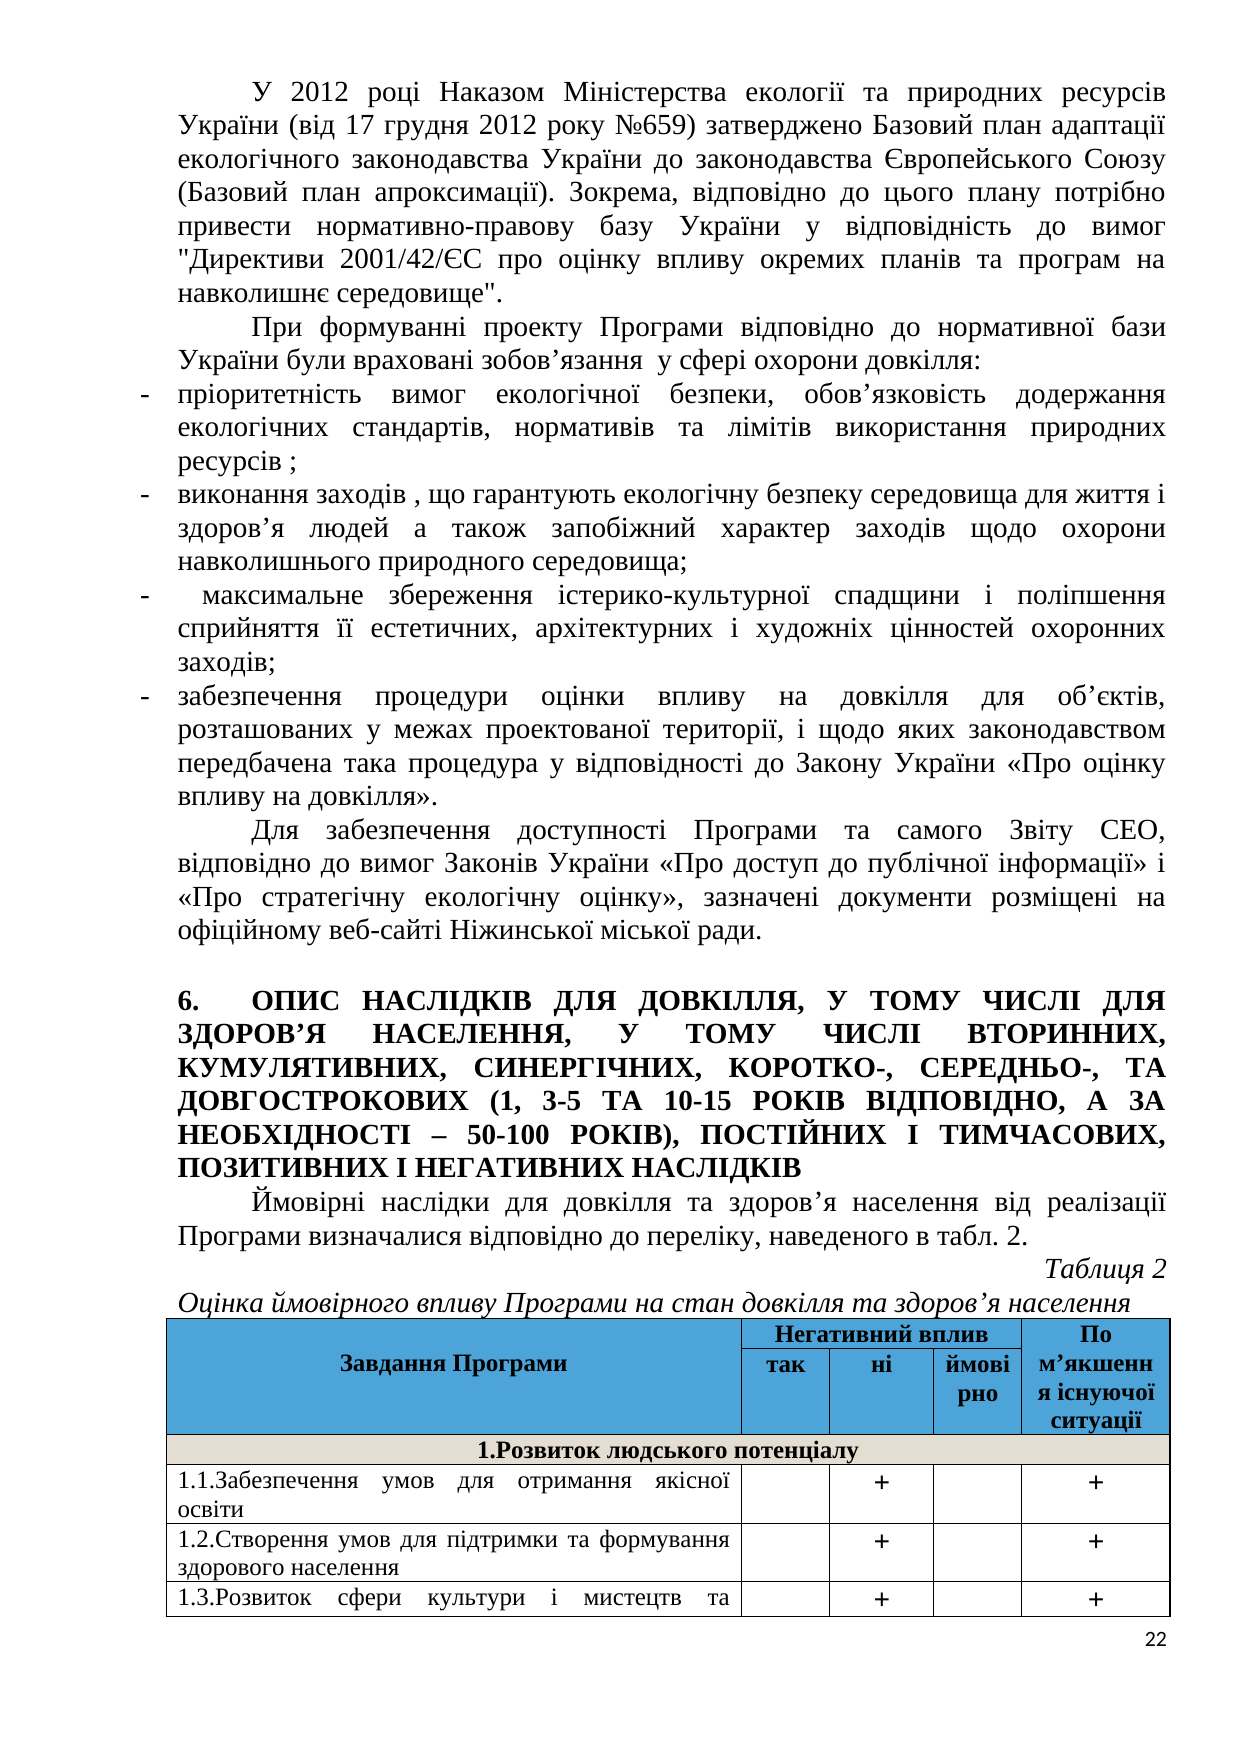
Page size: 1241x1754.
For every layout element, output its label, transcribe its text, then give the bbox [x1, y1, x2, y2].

list максимальне збереження істерико-культурної спадщини і поліпшення сприйняття її естетичних, архітектурних і художніх цінностей охоронних заходів; [140, 577, 1167, 678]
table_header Завдання Програми [167, 1319, 741, 1434]
table_header Негативний вплив [742, 1319, 1021, 1348]
table_cell [934, 1582, 1021, 1616]
list Ймовірні наслідки для довкілля та здоров’я населення від реалізації Програми визначалися відповідно до переліку, наведеного в табл. 2. [177, 1184, 1167, 1251]
table_cell [742, 1465, 829, 1523]
table_cell ні [830, 1349, 933, 1434]
list Таблиця 2 [177, 1251, 1167, 1285]
table_header Пом’якшення існуючої ситуації [1022, 1319, 1169, 1434]
list ОПИС НАСЛІДКІВ ДЛЯ ДОВКІЛЛЯ, У ТОМУ ЧИСЛІ ДЛЯ ЗДОРОВ’Я НАСЕЛЕННЯ, У ТОМУ ЧИСЛІ ВТОРИННИХ, КУМУЛЯТИВНИХ, СИНЕРГІЧНИХ, КОРОТКО-, СЕРЕДНЬО-, ТА ДОВГОСТРОКОВИХ (1, 3-5 ТА 10-15 РОКІВ ВІДПОВІДНО, А ЗА НЕОБХІДНОСТІ – 50-100 РОКІВ), ПОСТІЙНИХ І ТИМЧАСОВИХ, ПОЗИТИВНИХ І НЕГАТИВНИХ НАСЛІДКІВ [177, 983, 1167, 1184]
list Оцінка ймовірного впливу Програми на стан довкілля та здоров’я населення [177, 1285, 1167, 1318]
text При формуванні проекту Програми відповідно до нормативної бази України були враховані зобов’язання у сфері охорони довкілля: [177, 309, 1167, 376]
table_cell + [1022, 1524, 1169, 1581]
table_cell 1.1.Забезпечення умов для отримання якісної освіти [167, 1465, 741, 1523]
table_cell + [830, 1465, 933, 1523]
table_cell 1.2.Створення умов для підтримки та формування здорового населення [167, 1524, 741, 1581]
table_cell + [1022, 1465, 1169, 1523]
table_cell [934, 1524, 1021, 1581]
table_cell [167, 1582, 741, 1616]
list виконання заходів , що гарантують екологічну безпеку середовища для життя і здоров’я людей а також запобіжний характер заходів щодо охорони навколишнього природного середовища; [140, 476, 1167, 577]
list забезпечення процедури оцінки впливу на довкілля для об’єктів, розташованих у межах проектованої території, і щодо яких законодавством передбачена така процедура у відповідності до Закону України «Про оцінку впливу на довкілля». [140, 678, 1167, 812]
table_cell так [742, 1349, 829, 1434]
table_cell + [1022, 1582, 1169, 1616]
table_cell [742, 1524, 829, 1581]
list пріоритетність вимог екологічної безпеки, обов’язковість додержання екологічних стандартів, нормативів та лімітів використання природних ресурсів ; [140, 376, 1167, 476]
text У 2012 році Наказом Міністерства екології та природних ресурсів України (від 17 грудня 2012 року №659) затверджено Базовий план адаптації екологічного законодавства України до законодавства Європейського Союзу (Базовий план апроксимації). Зокрема, відповідно до цього плану потрібно привести нормативно-правову базу України у відповідність до вимог "Директиви 2001/42/ЄC про оцінку впливу окремих планів та програм на навколишнє середовище". [177, 74, 1167, 309]
table_cell [742, 1582, 829, 1616]
text Для забезпечення доступності Програми та самого Звіту СЕО, відповідно до вимог Законів України «Про доступ до публічної інформації» і «Про стратегічну екологічну оцінку», зазначені документи розміщені на офіційному веб-сайті Ніжинської міської ради. [177, 812, 1167, 946]
table_cell + [830, 1524, 933, 1581]
table_cell [934, 1465, 1021, 1523]
table_cell 1.Розвиток людського потенціалу [167, 1435, 1169, 1464]
table_cell ймовірно [934, 1349, 1021, 1434]
table_cell + [830, 1582, 933, 1616]
